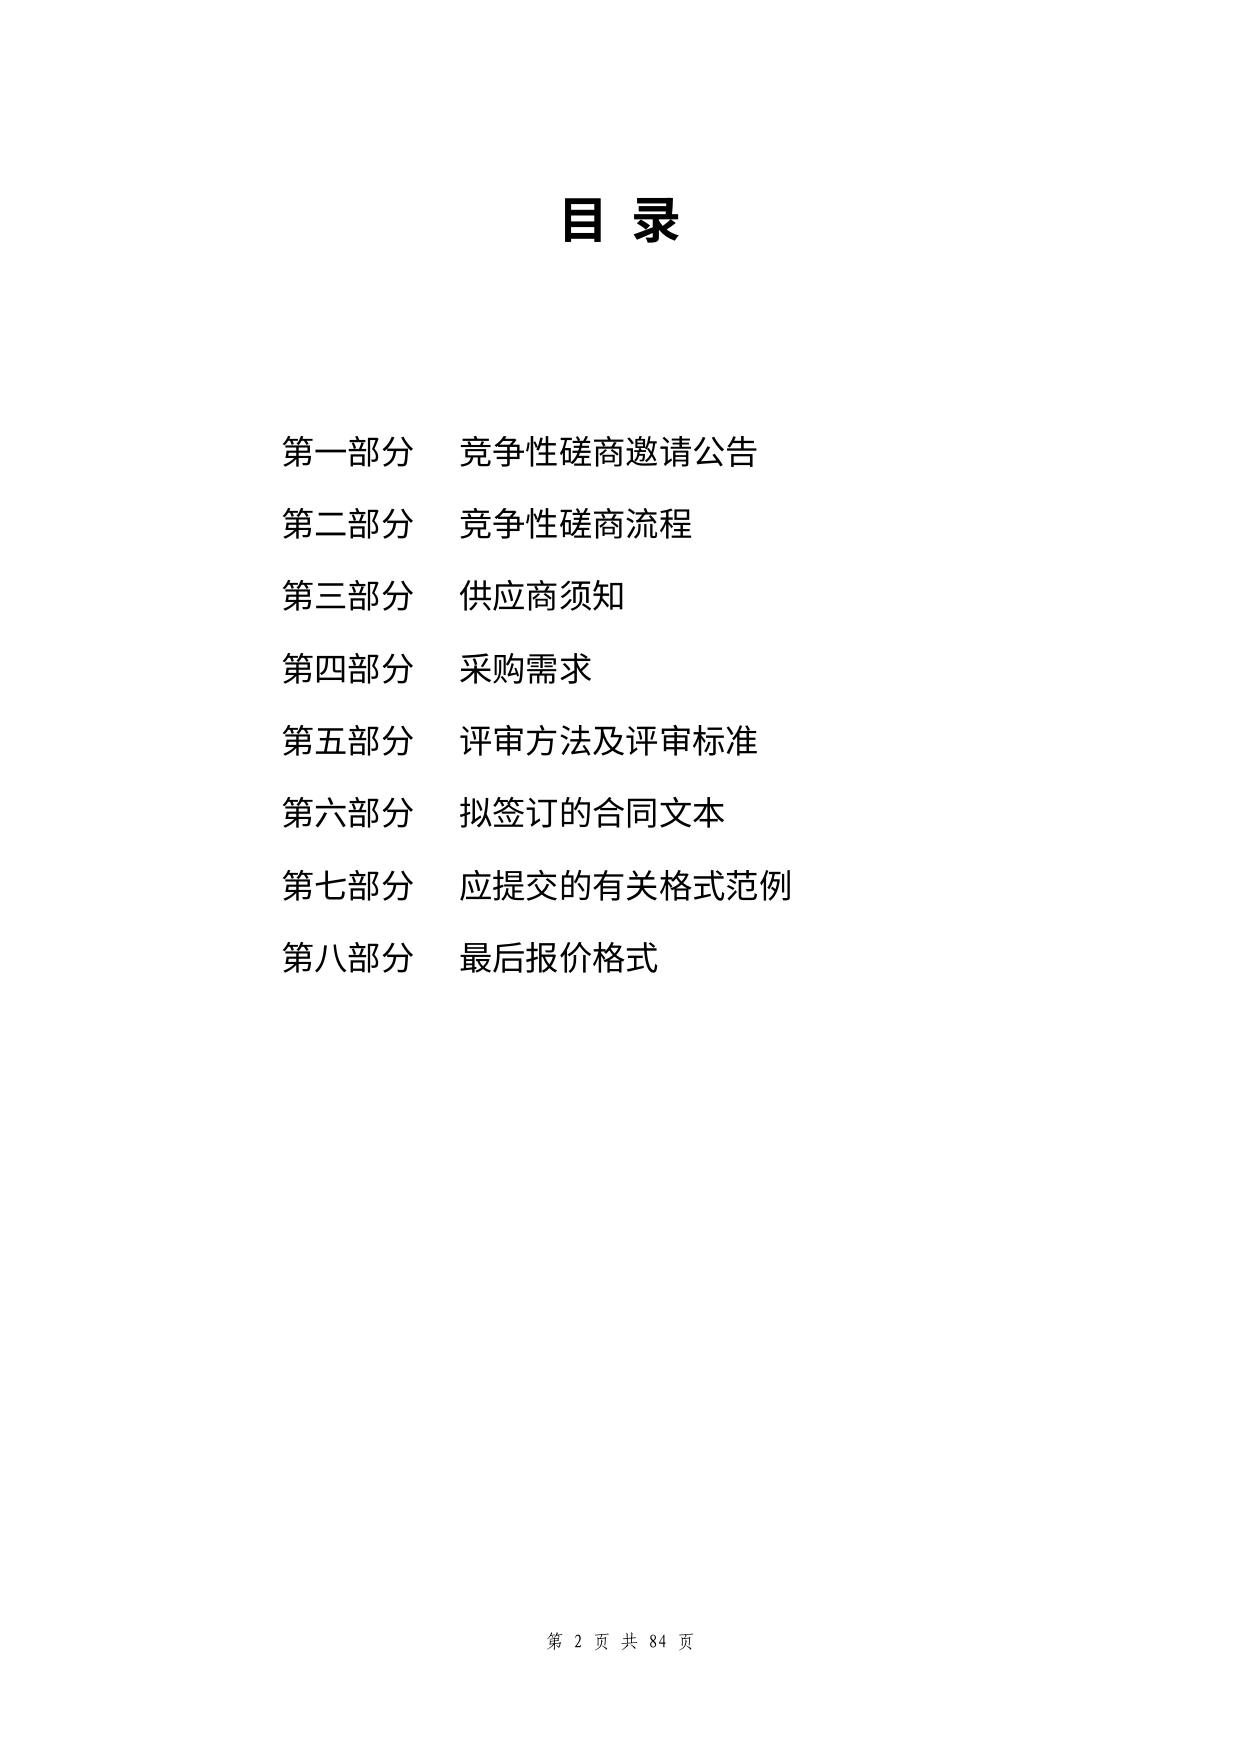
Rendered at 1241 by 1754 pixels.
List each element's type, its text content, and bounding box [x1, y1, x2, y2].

text 第二部分 竞争性磋商流程 [148, 498, 1092, 546]
text 第五部分 评审方法及评审标准 [148, 715, 1092, 763]
text 目 录 [148, 181, 1092, 253]
text 第七部分 应提交的有关格式范例 [148, 859, 1092, 908]
text 第三部分 供应商须知 [148, 570, 1092, 618]
text 第八部分 最后报价格式 [148, 932, 1092, 980]
text 第四部分 采购需求 [148, 643, 1092, 691]
text 第一部分 竞争性磋商邀请公告 [148, 426, 1092, 474]
text 第六部分 拟签订的合同文本 [148, 787, 1092, 835]
